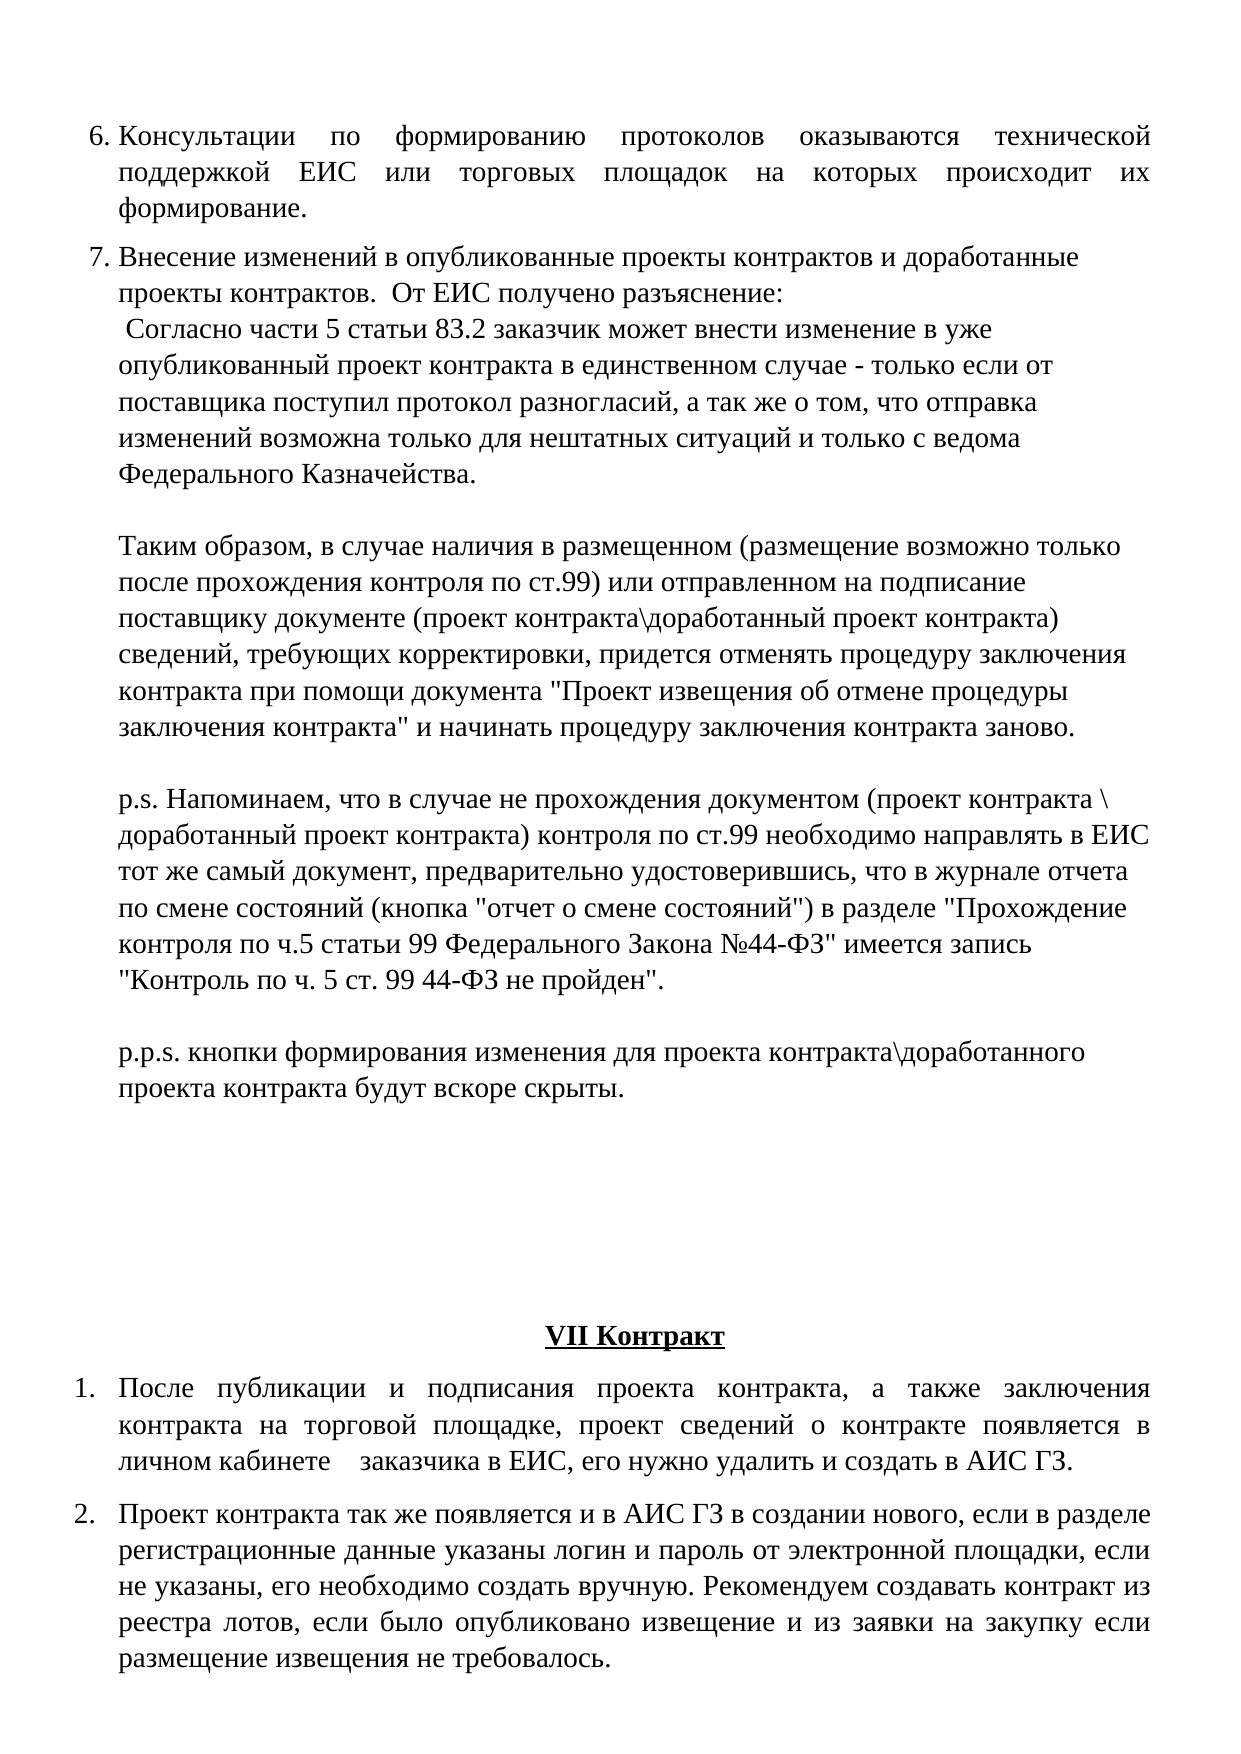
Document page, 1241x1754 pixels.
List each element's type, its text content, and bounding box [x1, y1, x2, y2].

list Проект контракта так же появляется и в АИС ГЗ в создании нового, если в разделе регистрационные данные указаны логин и пароль от электронной площадки, если не указаны, его необходимо создать вручную. Рекомендуем создавать контракт из реестра лотов, если было опубликовано извещение и из заявки на закупку если размещение извещения не требовалось. [74, 1496, 1152, 1674]
list После публикации и подписания проекта контракта, а также заключения контракта на торговой площадке, проект сведений о контракте появляется в личном кабинете заказчика в ЕИС, его нужно удалить и создать в АИС ГЗ. [74, 1371, 1152, 1476]
list Внесение изменений в опубликованные проекты контрактов и доработанные проекты контрактов. От ЕИС получено разъяснение: Согласно части 5 статьи 83.2 заказчик может внести изменение в уже опубликованный проект контракта в единственном случае - только если от поставщика поступил протокол разногласий, а так же о том, что отправка изменений возможна только для нештатных ситуаций и только с ведома Федерального Казначейства. Таким образом, в случае наличия в размещенном (размещение возможно только после прохождения контроля по ст.99) или отправленном на подписание поставщику документе (проект контракта\доработанный проект контракта) сведений, требующих корректировки, придется отменять процедуру заключения контракта при помощи документа "Проект извещения об отмене процедуры заключения контракта" и начинать процедуру заключения контракта заново. p.s. Напоминаем, что в случае не прохождения документом (проект контракта \доработанный проект контракта) контроля по ст.99 необходимо направлять в ЕИС тот же самый документ, предварительно удостоверившись, что в журнале отчета по смене состояний (кнопка "отчет о смене состояний") в разделе "Прохождение контроля по ч.5 статьи 99 Федерального Закона №44-ФЗ" имеется запись "Контроль по ч. 5 ст. 99 44-ФЗ не пройден". p.p.s. кнопки формирования изменения для проекта контракта\доработанного проекта контракта будут вскоре скрыты. [88, 239, 1152, 1104]
list Консультации по формированию протоколов оказываются технической поддержкой ЕИС или торговых площадок на которых происходит их формирование. [88, 118, 1152, 224]
text VII Контракт [118, 1318, 1152, 1351]
